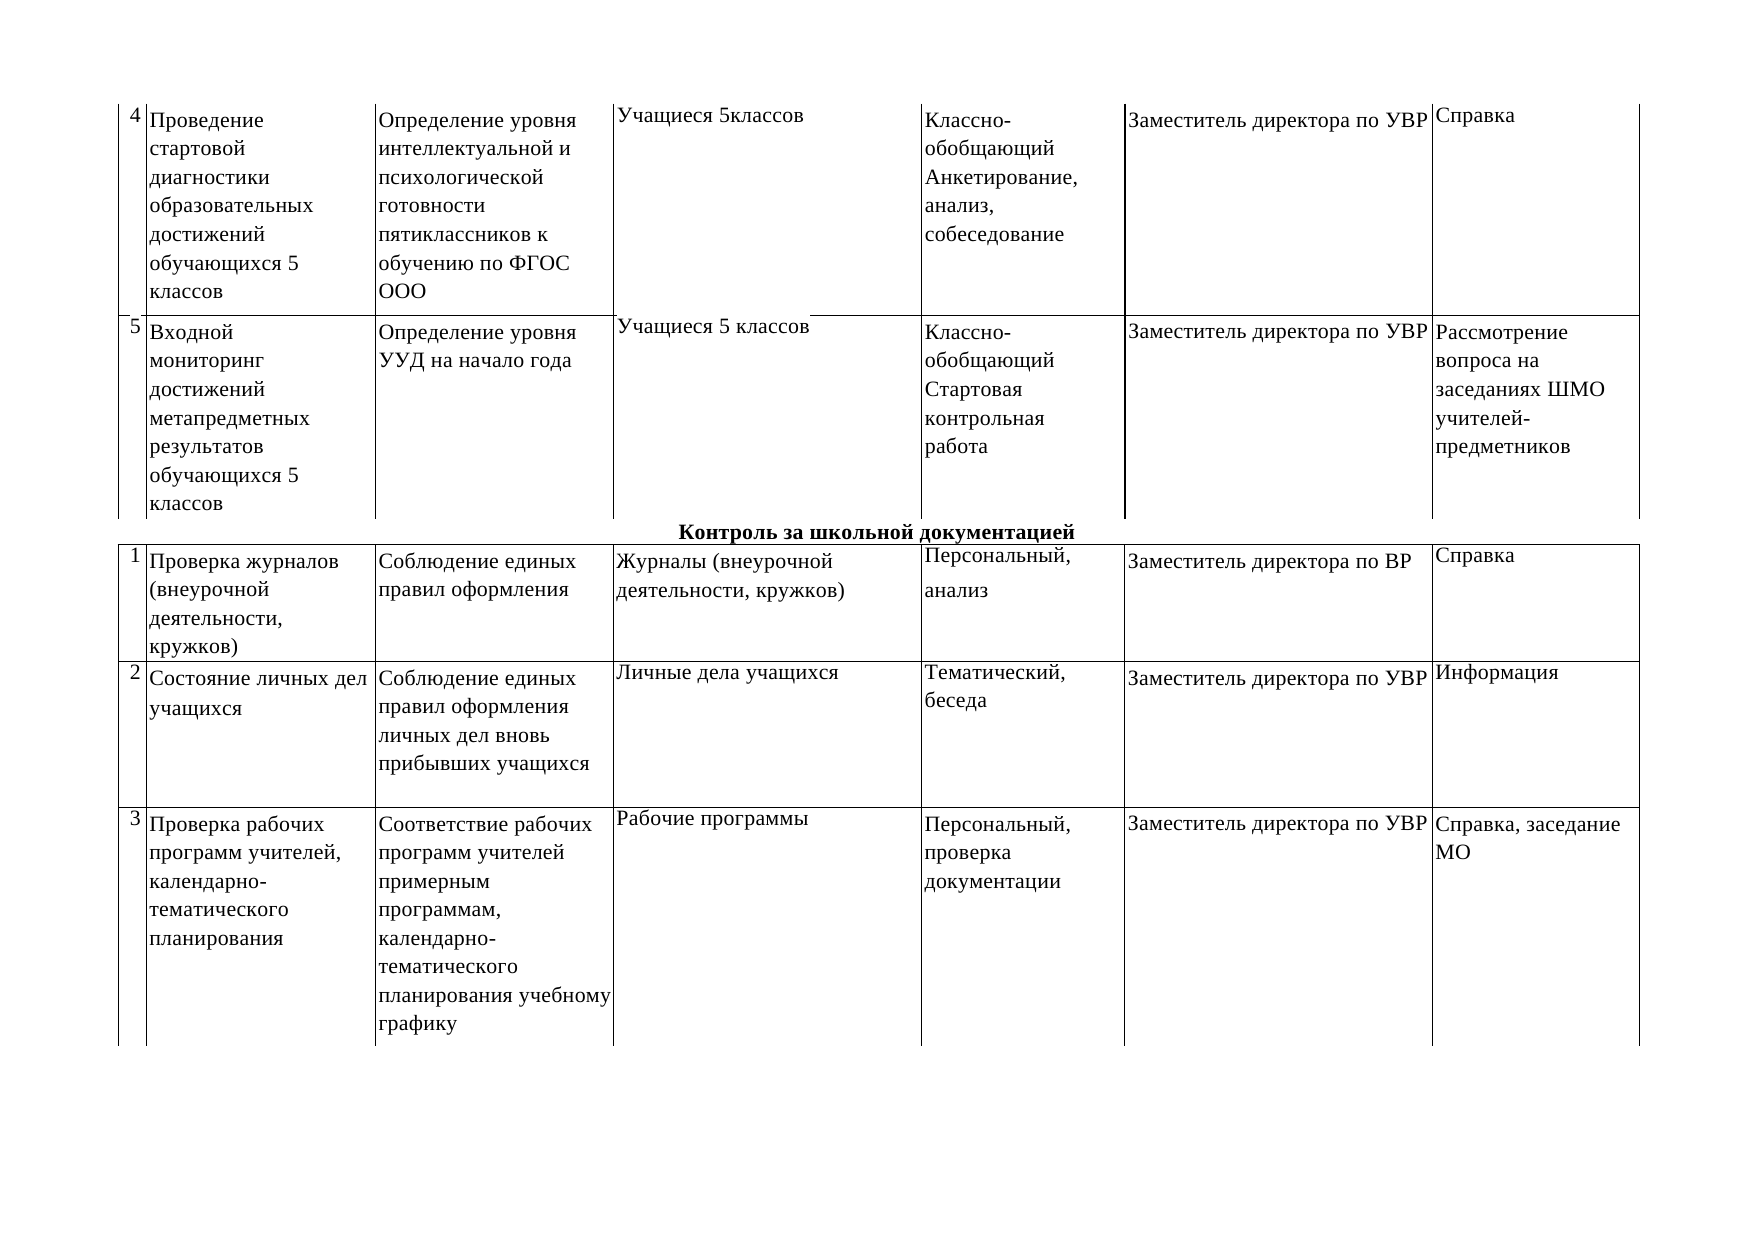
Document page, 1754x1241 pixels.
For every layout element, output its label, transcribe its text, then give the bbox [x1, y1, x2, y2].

table_header Журналы (внеурочной деятельности, кружков) [614, 545, 921, 661]
table_cell Учащиеся 5классов [614, 104, 921, 315]
table_cell 2 [119, 662, 146, 807]
table_header Справка [1433, 545, 1639, 661]
table_cell 4 [119, 104, 146, 315]
table_cell Определение уровня УУД на начало года [376, 316, 613, 519]
table_cell Определение уровня интеллектуальной и психологической готовности пятиклассников к обучению по ФГОС ООО [376, 104, 613, 315]
table_header Соблюдение единых правил оформления [376, 545, 613, 661]
table_header Персональный, анализ [922, 545, 1124, 661]
table_header Проверка журналов (внеурочной деятельности, кружков) [147, 545, 375, 661]
table_cell Соответствие рабочих программ учителей примерным программам, календарнотематического планирования учебному графику [376, 808, 613, 1046]
table_cell Заместитель директора по УВР [1126, 104, 1432, 315]
table_cell Проведение стартовой диагностики образовательных достижений обучающихся 5 классов [147, 104, 375, 315]
table_cell Соблюдение единых правил оформления личных дел вновь прибывших учащихся [376, 662, 613, 807]
table_cell Входной мониторинг достижений метапредметных результатов обучающихся 5 классов [147, 316, 375, 519]
table_cell 5 [119, 316, 146, 519]
table_cell Состояние личных дел учащихся [147, 662, 375, 807]
table_cell Справка [1433, 104, 1639, 315]
table_cell Классно- обобщающий Стартовая контрольная работа [922, 316, 1124, 519]
table_header 1 [119, 545, 146, 661]
table_cell Заместитель директора по УВР [1125, 662, 1432, 807]
table_cell Заместитель директора по УВР [1125, 808, 1432, 1046]
table_cell Персональный, проверка документации [922, 808, 1124, 1046]
table_cell Справка, заседание МО [1433, 808, 1639, 1046]
table_cell Учащиеся 5 классов [614, 316, 921, 519]
table_cell Классно- обобщающий Анкетирование, анализ, собеседование [922, 104, 1124, 315]
table_cell Проверка рабочих программ учителей, календарнотематического планирования [147, 808, 375, 1046]
table_cell Заместитель директора по УВР [1126, 316, 1432, 519]
table_cell 3 [119, 808, 146, 1046]
table_cell Тематический, беседа [922, 662, 1124, 807]
table_cell Информация [1433, 662, 1639, 807]
table_cell Личные дела учащихся [614, 662, 921, 807]
table_header Заместитель директора по ВР [1125, 545, 1432, 661]
table_cell Рассмотрение вопроса на заседаниях ШМО учителей- предметников [1433, 316, 1639, 519]
table_cell Рабочие программы [614, 808, 921, 1046]
text Контроль за школьной документацией [118, 519, 1636, 544]
